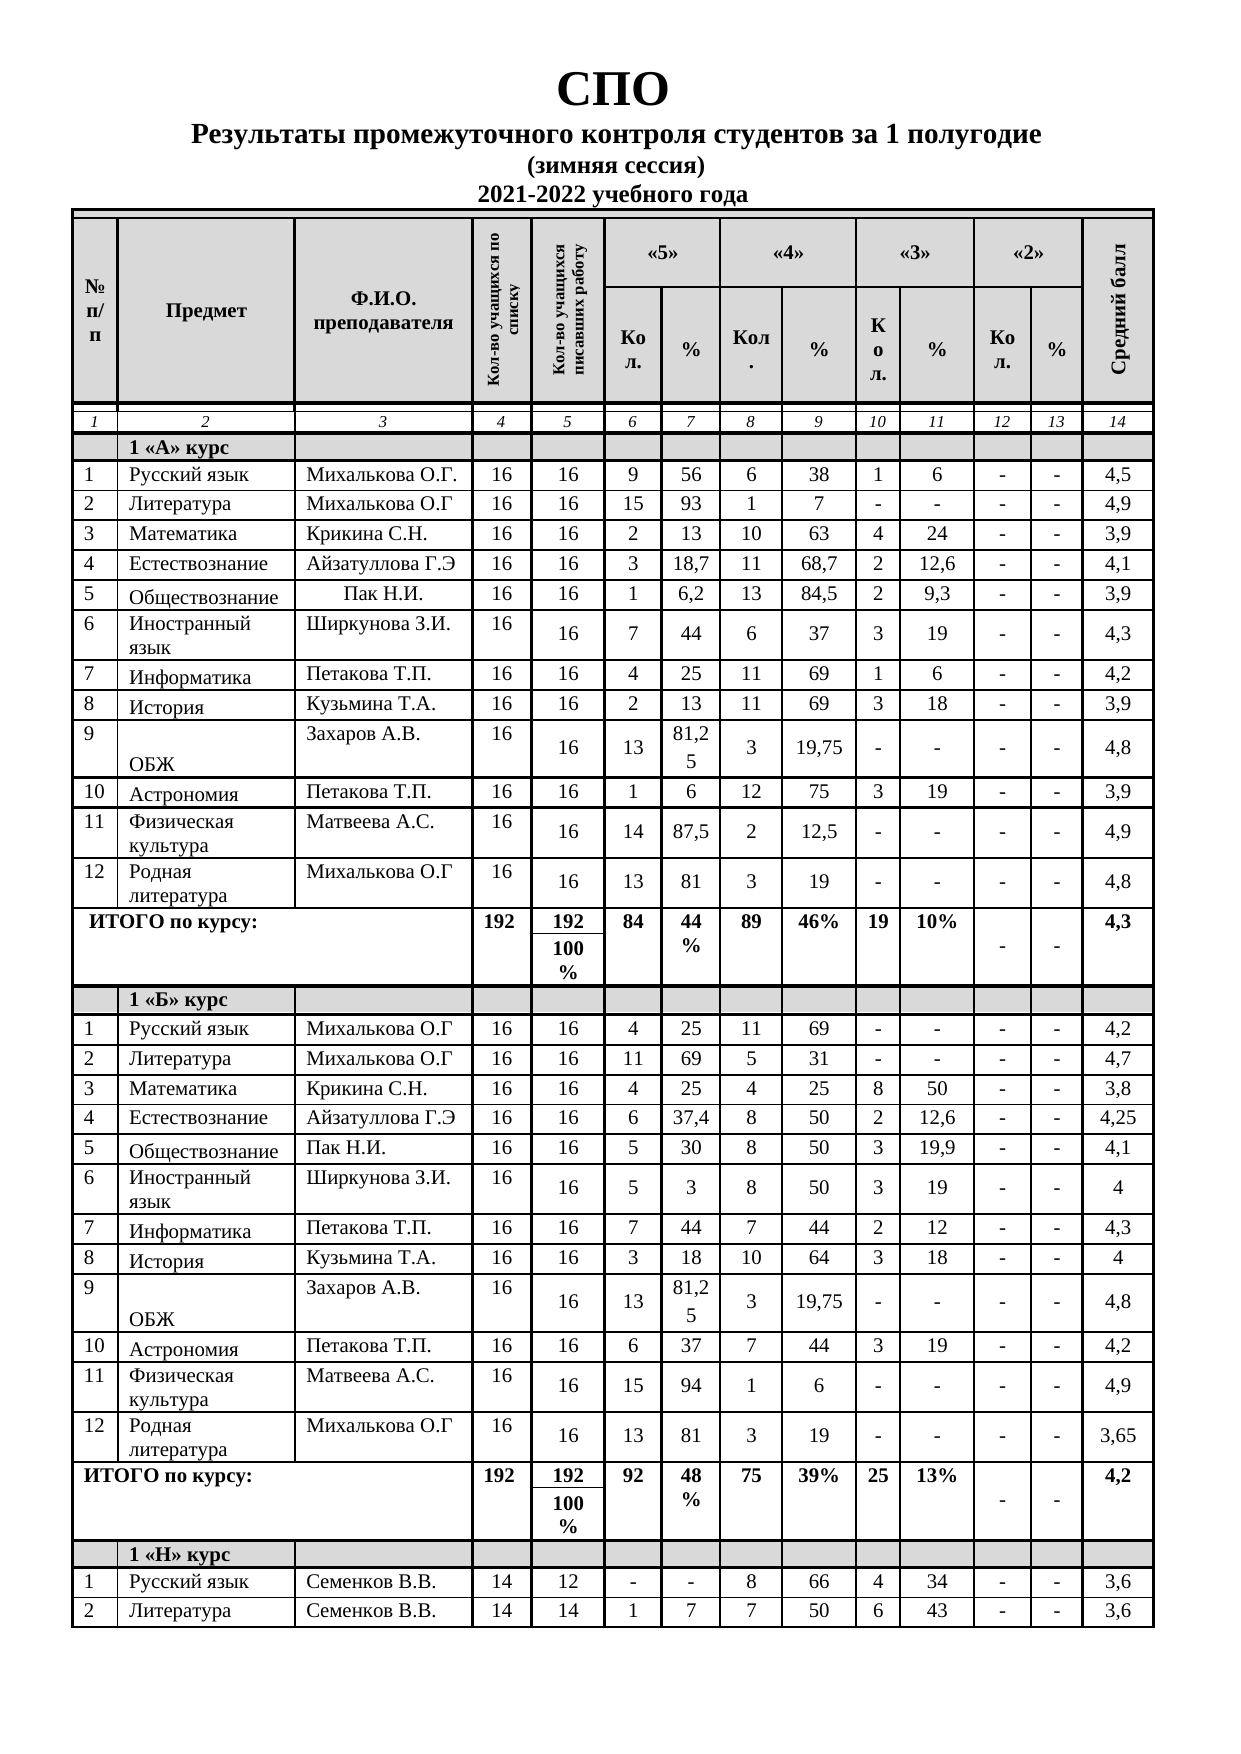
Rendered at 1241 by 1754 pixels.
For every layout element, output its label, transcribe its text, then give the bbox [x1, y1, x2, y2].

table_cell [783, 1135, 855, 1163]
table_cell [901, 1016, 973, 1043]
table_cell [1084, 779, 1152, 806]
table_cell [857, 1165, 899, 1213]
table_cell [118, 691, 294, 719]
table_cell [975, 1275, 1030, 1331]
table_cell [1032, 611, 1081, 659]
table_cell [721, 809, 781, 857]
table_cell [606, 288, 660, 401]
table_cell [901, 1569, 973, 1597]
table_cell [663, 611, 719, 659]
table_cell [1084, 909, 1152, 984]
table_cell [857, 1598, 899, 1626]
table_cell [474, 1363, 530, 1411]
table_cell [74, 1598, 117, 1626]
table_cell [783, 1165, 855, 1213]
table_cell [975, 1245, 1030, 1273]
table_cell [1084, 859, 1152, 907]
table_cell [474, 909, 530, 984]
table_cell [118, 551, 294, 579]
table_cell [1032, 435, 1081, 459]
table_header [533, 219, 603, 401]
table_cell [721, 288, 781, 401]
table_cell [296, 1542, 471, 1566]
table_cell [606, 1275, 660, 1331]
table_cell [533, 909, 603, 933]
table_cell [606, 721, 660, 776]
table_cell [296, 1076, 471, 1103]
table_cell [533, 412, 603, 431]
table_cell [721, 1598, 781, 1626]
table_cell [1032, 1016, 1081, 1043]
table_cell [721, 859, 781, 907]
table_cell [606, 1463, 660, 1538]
text 2021-2022 учебного года [118, 179, 1107, 208]
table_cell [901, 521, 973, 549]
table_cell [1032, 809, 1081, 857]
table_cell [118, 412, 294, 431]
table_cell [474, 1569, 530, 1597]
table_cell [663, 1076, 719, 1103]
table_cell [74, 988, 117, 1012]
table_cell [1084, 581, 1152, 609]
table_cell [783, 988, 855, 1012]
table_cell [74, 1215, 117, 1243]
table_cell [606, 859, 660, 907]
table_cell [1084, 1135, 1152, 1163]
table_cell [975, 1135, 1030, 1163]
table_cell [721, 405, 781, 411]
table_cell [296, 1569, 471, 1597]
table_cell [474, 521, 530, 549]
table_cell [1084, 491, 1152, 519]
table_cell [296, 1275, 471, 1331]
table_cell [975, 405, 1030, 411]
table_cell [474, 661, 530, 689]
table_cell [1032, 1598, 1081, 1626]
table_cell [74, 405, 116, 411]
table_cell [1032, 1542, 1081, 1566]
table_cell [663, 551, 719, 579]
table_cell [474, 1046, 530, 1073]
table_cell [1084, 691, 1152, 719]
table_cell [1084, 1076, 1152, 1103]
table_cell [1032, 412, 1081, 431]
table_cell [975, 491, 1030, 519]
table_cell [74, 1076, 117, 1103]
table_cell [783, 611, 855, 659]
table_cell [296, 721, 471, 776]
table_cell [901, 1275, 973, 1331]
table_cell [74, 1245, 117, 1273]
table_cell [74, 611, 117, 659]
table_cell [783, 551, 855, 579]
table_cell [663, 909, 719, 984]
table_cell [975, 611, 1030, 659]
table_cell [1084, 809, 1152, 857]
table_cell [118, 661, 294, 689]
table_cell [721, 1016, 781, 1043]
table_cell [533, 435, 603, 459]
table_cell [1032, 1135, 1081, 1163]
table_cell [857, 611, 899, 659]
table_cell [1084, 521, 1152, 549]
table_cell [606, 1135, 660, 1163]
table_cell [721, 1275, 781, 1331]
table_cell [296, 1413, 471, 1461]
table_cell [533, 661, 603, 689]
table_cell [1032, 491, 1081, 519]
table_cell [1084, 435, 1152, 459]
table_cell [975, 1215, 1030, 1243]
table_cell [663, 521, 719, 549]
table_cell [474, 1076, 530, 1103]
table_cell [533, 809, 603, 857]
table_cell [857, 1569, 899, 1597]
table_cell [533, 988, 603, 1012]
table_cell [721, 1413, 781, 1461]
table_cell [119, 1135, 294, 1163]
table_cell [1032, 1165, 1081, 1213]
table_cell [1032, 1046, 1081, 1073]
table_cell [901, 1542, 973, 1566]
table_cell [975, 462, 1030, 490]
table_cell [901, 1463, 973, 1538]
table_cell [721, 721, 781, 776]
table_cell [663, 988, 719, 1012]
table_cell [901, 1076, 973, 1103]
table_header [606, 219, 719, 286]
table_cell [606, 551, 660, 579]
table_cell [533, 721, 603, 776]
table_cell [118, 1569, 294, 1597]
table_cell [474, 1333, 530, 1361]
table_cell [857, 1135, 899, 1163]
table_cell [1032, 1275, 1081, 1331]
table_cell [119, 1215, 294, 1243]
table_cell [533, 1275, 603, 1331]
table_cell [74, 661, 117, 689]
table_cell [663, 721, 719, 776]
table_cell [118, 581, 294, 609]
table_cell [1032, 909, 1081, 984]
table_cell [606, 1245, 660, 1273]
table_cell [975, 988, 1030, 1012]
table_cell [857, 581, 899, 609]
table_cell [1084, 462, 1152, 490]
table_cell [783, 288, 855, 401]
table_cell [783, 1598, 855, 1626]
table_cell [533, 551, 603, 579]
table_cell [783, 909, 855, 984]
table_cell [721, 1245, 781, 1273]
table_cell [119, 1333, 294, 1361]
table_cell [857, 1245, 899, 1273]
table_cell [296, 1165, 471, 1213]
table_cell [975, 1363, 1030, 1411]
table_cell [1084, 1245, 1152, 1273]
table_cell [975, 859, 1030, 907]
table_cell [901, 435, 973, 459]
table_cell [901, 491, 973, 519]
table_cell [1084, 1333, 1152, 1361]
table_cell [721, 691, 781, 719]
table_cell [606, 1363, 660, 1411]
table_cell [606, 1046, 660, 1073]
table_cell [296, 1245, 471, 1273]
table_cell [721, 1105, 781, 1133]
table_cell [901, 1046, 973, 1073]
text (зимняя сессия) [118, 150, 1107, 179]
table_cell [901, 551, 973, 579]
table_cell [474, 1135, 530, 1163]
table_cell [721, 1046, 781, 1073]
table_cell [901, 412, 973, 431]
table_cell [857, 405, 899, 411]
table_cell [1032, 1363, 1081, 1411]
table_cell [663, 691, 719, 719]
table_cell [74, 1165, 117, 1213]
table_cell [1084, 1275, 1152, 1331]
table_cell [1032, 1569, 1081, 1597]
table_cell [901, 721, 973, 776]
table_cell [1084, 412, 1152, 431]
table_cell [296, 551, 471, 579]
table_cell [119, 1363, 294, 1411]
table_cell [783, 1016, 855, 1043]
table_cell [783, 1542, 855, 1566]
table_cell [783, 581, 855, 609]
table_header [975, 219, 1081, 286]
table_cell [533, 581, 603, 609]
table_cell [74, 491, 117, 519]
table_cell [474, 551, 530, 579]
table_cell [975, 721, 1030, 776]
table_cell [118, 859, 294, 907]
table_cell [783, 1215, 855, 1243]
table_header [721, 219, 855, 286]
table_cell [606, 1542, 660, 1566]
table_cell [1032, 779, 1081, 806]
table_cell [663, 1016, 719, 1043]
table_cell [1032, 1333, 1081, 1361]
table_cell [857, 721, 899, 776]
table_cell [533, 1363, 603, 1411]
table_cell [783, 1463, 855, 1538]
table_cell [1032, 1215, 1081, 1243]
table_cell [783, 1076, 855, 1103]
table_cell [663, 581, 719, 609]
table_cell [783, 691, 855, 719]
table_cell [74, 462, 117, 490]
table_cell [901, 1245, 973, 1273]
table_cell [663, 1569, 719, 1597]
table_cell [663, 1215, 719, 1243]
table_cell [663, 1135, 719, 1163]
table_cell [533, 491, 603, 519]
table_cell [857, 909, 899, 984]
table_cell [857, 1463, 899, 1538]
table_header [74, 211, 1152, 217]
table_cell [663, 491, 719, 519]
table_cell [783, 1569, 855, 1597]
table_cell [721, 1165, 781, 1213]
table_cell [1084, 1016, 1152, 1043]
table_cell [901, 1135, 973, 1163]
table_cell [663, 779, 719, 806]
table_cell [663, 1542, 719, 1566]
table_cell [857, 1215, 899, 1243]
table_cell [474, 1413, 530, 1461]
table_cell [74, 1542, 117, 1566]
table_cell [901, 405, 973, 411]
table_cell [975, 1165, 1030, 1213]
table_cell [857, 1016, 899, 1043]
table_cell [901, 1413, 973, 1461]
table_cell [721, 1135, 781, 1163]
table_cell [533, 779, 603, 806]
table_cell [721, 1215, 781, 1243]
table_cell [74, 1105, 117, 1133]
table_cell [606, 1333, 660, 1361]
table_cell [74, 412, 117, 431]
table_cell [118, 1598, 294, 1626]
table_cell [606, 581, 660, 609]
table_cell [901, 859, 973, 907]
text СПО [118, 59, 1107, 117]
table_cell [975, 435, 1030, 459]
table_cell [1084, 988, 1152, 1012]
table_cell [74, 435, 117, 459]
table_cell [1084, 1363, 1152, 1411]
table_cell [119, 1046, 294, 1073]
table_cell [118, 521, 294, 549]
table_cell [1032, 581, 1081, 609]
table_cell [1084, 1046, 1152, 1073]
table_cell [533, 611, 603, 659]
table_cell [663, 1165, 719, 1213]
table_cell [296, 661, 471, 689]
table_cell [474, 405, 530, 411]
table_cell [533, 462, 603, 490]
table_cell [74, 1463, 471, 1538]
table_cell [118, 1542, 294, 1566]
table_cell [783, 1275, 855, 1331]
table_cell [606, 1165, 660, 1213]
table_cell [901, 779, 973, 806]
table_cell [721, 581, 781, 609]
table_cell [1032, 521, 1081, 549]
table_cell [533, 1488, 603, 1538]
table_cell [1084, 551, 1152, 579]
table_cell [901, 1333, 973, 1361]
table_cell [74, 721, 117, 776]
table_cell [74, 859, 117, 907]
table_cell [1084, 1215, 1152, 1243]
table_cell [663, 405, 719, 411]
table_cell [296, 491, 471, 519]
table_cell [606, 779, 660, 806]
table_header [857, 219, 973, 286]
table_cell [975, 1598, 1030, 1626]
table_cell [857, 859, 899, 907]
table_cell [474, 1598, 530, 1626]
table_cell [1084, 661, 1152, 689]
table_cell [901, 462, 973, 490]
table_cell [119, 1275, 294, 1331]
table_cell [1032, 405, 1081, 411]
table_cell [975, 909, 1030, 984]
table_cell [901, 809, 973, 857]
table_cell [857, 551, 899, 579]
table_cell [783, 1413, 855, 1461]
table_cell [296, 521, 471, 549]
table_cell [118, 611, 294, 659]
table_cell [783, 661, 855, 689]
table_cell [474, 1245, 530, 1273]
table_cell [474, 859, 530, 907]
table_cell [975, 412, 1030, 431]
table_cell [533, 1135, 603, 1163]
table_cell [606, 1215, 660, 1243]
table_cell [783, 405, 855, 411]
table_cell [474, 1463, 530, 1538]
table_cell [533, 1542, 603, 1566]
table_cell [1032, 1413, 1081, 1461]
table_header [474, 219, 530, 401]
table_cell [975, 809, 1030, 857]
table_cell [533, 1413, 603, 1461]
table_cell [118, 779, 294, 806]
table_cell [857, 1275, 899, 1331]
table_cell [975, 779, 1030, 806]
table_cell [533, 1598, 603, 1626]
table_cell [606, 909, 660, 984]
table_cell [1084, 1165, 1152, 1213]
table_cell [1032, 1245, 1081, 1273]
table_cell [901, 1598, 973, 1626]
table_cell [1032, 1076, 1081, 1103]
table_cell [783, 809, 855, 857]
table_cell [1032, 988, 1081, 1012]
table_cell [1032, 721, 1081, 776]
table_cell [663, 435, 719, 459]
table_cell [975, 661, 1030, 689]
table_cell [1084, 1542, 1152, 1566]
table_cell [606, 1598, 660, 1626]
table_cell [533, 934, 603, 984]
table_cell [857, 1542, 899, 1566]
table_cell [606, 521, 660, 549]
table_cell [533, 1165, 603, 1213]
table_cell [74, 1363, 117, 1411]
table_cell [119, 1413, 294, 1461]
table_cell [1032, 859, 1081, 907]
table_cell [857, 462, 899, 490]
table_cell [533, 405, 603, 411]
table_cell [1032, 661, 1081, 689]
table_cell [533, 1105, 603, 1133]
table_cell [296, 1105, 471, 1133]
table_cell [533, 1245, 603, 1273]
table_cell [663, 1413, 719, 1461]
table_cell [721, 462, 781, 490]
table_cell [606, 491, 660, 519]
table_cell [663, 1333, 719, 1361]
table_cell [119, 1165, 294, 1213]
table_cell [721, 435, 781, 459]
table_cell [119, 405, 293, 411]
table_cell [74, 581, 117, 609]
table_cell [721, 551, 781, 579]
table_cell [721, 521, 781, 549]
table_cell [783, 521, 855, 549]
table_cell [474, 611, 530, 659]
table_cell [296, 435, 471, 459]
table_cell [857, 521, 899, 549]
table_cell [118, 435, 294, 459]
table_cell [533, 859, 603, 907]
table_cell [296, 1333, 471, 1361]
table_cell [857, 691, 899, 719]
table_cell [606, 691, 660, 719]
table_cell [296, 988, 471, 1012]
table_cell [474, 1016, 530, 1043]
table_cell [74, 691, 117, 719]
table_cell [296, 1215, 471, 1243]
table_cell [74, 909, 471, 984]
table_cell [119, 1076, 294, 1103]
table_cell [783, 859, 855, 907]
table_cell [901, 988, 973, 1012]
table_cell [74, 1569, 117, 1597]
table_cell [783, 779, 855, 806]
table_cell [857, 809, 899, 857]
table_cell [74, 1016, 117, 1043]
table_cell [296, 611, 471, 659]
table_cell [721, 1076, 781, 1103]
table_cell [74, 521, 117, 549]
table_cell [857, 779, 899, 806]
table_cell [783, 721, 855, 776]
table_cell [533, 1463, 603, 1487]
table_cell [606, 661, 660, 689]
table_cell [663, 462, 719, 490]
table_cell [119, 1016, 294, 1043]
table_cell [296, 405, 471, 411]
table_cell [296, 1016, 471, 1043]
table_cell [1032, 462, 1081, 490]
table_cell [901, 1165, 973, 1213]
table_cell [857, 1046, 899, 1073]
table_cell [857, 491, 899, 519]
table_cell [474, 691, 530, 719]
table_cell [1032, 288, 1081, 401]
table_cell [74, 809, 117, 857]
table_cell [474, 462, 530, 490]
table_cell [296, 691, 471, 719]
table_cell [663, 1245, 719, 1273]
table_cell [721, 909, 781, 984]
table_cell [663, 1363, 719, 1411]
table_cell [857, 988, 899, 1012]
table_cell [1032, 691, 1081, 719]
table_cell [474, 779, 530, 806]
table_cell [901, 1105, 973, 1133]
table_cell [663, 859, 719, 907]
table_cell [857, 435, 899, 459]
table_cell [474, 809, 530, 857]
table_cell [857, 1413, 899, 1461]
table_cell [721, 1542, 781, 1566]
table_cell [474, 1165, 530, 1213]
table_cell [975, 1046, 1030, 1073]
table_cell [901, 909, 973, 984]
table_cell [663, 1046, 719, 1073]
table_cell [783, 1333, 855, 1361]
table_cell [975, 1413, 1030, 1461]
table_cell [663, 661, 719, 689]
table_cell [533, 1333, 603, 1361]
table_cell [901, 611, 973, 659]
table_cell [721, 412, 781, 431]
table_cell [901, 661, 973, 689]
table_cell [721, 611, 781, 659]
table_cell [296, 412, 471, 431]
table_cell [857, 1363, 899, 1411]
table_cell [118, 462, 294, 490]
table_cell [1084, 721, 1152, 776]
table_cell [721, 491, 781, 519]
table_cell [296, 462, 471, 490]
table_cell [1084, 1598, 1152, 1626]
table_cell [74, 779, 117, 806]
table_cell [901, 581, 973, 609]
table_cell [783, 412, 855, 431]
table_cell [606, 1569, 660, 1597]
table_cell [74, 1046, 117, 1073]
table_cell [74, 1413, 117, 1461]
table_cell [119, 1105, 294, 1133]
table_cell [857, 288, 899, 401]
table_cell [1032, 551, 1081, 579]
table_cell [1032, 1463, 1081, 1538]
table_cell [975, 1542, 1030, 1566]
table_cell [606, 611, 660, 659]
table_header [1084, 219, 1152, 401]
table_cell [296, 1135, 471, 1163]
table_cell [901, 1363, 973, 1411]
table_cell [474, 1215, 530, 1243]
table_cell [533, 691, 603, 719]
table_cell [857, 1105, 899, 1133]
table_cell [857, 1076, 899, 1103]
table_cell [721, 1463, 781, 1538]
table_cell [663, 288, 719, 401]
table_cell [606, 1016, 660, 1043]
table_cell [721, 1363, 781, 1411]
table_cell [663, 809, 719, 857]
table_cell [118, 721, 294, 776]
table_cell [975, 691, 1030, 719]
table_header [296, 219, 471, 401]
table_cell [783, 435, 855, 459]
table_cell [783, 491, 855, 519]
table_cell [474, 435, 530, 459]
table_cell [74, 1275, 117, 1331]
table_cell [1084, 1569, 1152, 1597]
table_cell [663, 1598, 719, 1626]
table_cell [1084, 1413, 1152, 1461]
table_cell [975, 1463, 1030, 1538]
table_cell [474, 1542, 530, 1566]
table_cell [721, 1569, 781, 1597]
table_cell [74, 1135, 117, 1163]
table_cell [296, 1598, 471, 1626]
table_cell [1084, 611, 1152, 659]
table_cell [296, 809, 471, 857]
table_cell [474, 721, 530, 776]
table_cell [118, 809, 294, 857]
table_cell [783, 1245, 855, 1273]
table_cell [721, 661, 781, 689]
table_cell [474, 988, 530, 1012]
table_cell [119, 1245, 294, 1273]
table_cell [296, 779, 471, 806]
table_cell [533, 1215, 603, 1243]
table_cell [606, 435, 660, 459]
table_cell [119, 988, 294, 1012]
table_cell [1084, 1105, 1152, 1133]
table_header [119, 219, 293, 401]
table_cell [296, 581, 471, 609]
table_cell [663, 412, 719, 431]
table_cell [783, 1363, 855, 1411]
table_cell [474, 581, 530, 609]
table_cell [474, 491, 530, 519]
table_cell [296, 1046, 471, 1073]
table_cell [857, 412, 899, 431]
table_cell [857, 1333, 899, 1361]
text Результаты промежуточного контроля студентов за 1 полугодие [118, 117, 1107, 150]
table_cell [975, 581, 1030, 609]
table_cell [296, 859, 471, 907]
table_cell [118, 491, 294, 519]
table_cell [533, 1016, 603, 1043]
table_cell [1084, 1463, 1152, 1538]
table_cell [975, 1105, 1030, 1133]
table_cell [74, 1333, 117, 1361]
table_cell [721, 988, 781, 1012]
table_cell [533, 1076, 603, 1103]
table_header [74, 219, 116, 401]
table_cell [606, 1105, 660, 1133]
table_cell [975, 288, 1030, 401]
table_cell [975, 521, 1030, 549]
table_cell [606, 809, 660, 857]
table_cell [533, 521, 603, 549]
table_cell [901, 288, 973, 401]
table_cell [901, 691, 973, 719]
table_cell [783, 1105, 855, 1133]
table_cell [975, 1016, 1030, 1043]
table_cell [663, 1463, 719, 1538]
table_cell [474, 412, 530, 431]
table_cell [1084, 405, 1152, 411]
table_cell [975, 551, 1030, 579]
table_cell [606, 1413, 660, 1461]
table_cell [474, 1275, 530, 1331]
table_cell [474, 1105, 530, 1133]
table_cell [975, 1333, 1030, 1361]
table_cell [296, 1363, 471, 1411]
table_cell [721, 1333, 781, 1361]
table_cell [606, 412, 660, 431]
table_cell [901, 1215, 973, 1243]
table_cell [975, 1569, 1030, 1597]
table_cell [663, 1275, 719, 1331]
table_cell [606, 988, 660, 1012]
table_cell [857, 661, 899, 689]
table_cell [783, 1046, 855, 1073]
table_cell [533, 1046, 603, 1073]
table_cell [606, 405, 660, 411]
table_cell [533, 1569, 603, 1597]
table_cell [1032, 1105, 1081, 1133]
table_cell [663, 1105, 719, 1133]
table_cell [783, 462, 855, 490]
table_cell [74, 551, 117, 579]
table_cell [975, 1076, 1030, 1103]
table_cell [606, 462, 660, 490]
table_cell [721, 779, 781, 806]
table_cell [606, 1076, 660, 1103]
